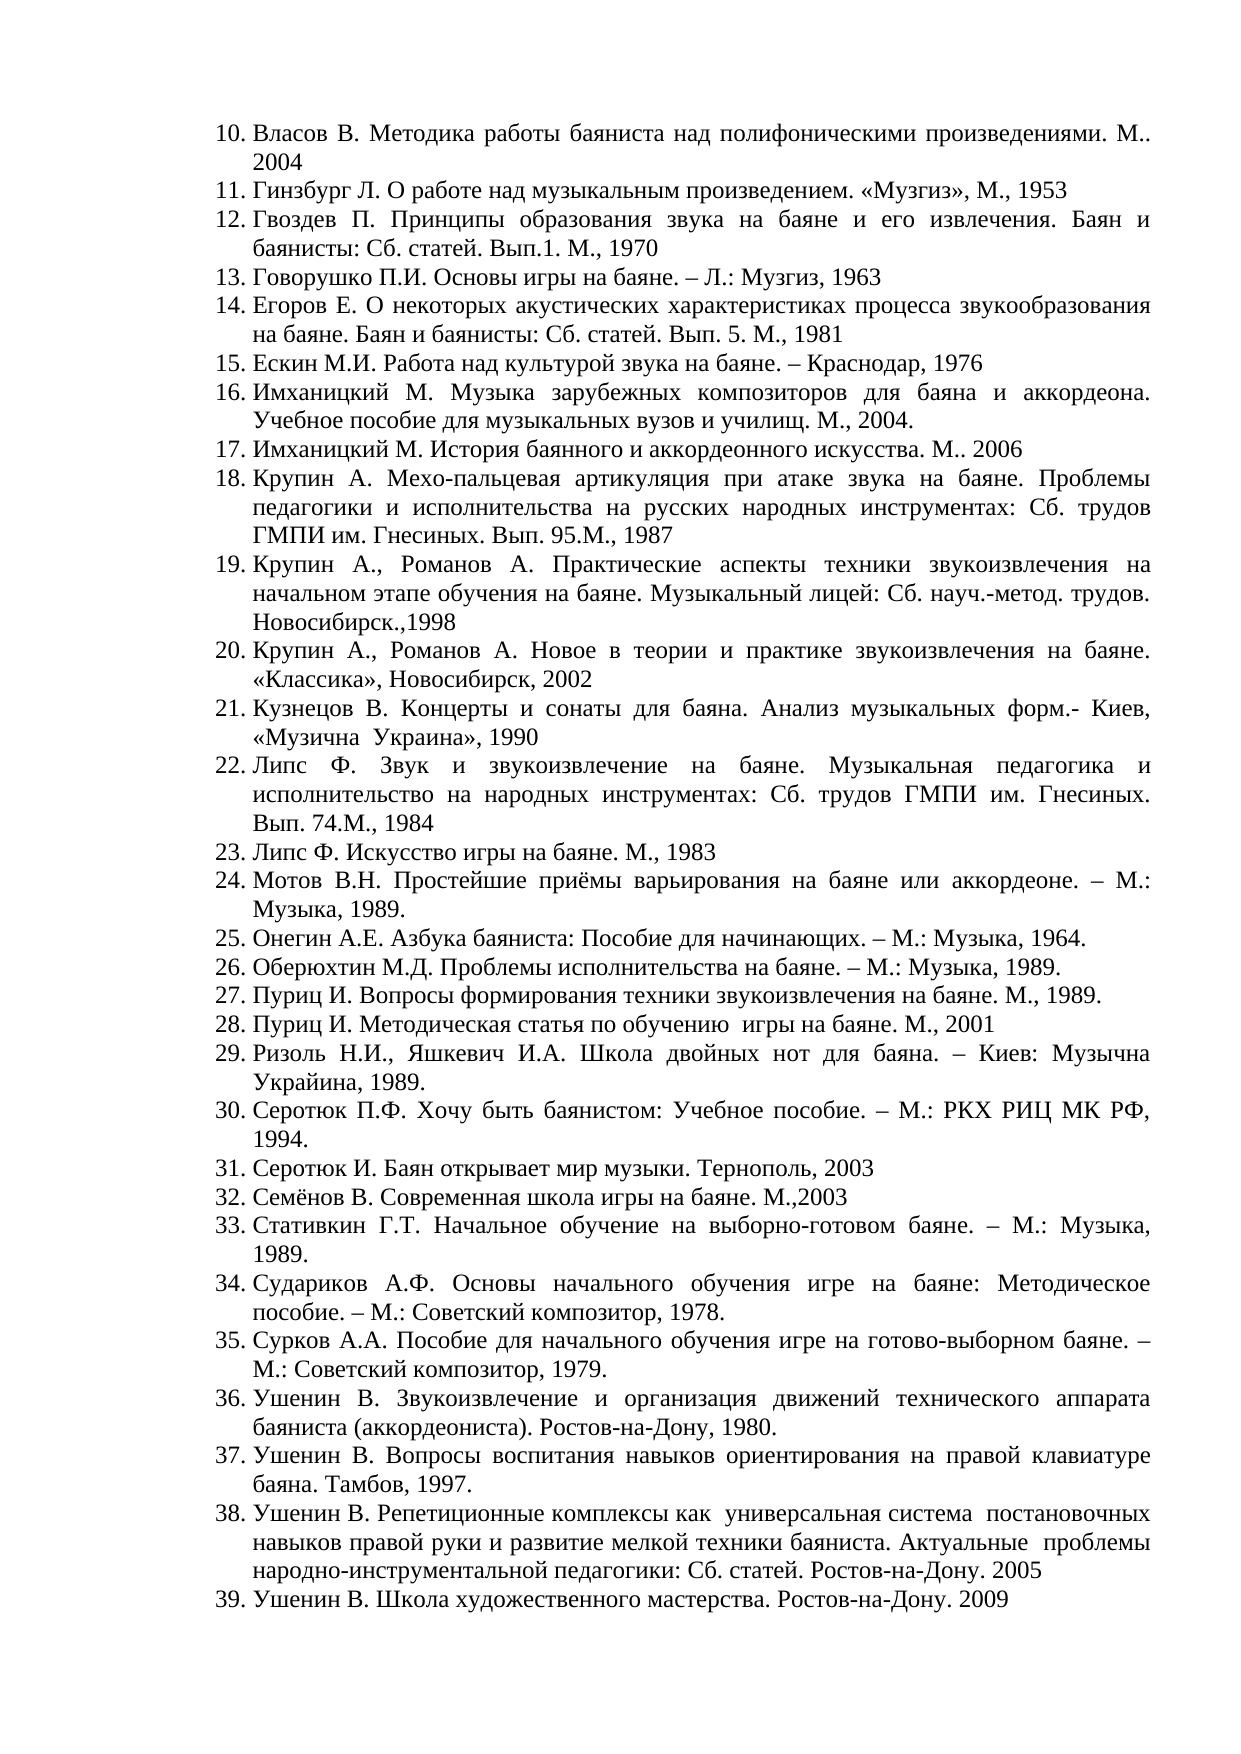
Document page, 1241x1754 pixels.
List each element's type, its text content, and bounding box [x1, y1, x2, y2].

list Имханицкий М. Музыка зарубежных композиторов для баяна и аккордеона. Учебное пособие для музыкальных вузов и училищ. М., 2004. [215, 377, 1152, 434]
list Крупин А., Романов А. Практические аспекты техники звукоизвлечения на начальном этапе обучения на баяне. Музыкальный лицей: Сб. науч.-метод. трудов. Новосибирск.,1998 [215, 549, 1152, 636]
list Гвоздев П. Принципы образования звука на баяне и его извлечения. Баян и баянисты: Сб. статей. Вып.1. М., 1970 [215, 204, 1152, 262]
list Сурков А.А. Пособие для начального обучения игре на готово-выборном баяне. – М.: Советский композитор, 1979. [215, 1326, 1152, 1383]
list Кузнецов В. Концерты и сонаты для баяна. Анализ музыкальных форм.- Киев, «Музична Украина», 1990 [215, 693, 1152, 751]
list Ушенин В. Репетиционные комплексы как универсальная система постановочных навыков правой руки и развитие мелкой техники баяниста. Актуальные проблемы народно-инструментальной педагогики: Сб. статей. Ростов-на-Дону. 2005 [215, 1498, 1152, 1584]
list Ушенин В. Звукоизвлечение и организация движений технического аппарата баяниста (аккордеониста). Ростов-на-Дону, 1980. [215, 1383, 1152, 1441]
list Липс Ф. Искусство игры на баяне. М., 1983 [215, 837, 1152, 866]
list Гинзбург Л. О работе над музыкальным произведением. «Музгиз», М., 1953 [215, 176, 1152, 204]
list Ушенин В. Вопросы воспитания навыков ориентирования на правой клавиатуре баяна. Тамбов, 1997. [215, 1441, 1152, 1498]
list Крупин А. Мехо-пальцевая артикуляция при атаке звука на баяне. Проблемы педагогики и исполнительства на русских народных инструментах: Сб. трудов ГМПИ им. Гнесиных. Вып. 95.М., 1987 [215, 463, 1152, 549]
list Пуриц И. Методическая статья по обучению игры на баяне. М., 2001 [215, 1009, 1152, 1038]
list Имханицкий М. История баянного и аккордеонного искусства. М.. 2006 [215, 434, 1152, 463]
list Серотюк И. Баян открывает мир музыки. Тернополь, 2003 [215, 1153, 1152, 1182]
list Ушенин В. Школа художественного мастерства. Ростов-на-Дону. 2009 [215, 1584, 1152, 1613]
list Судариков А.Ф. Основы начального обучения игре на баяне: Методическое пособие. – М.: Советский композитор, 1978. [215, 1268, 1152, 1326]
list Мотов В.Н. Простейшие приёмы варьирования на баяне или аккордеоне. – М.: Музыка, 1989. [215, 866, 1152, 923]
list Оберюхтин М.Д. Проблемы исполнительства на баяне. – М.: Музыка, 1989. [215, 952, 1152, 981]
list Онегин А.Е. Азбука баяниста: Пособие для начинающих. – М.: Музыка, 1964. [215, 923, 1152, 952]
list Власов В. Методика работы баяниста над полифоническими произведениями. М.. 2004 [215, 118, 1152, 176]
list Ризоль Н.И., Яшкевич И.А. Школа двойных нот для баяна. – Киев: Музычна Украйина, 1989. [215, 1038, 1152, 1096]
list Стативкин Г.Т. Начальное обучение на выборно-готовом баяне. – М.: Музыка, 1989. [215, 1211, 1152, 1268]
list Пуриц И. Вопросы формирования техники звукоизвлечения на баяне. М., 1989. [215, 981, 1152, 1009]
list Серотюк П.Ф. Хочу быть баянистом: Учебное пособие. – М.: РКХ РИЦ МК РФ, 1994. [215, 1096, 1152, 1153]
list Семёнов В. Современная школа игры на баяне. М.,2003 [215, 1182, 1152, 1211]
list Егоров Е. О некоторых акустических характеристиках процесса звукообразования на баяне. Баян и баянисты: Сб. статей. Вып. 5. М., 1981 [215, 291, 1152, 348]
list Липс Ф. Звук и звукоизвлечение на баяне. Музыкальная педагогика и исполнительство на народных инструментах: Сб. трудов ГМПИ им. Гнесиных. Вып. 74.М., 1984 [215, 751, 1152, 837]
list Говорушко П.И. Основы игры на баяне. – Л.: Музгиз, 1963 [215, 262, 1152, 291]
list Крупин А., Романов А. Новое в теории и практике звукоизвлечения на баяне. «Классика», Новосибирск, 2002 [215, 636, 1152, 693]
list Ескин М.И. Работа над культурой звука на баяне. – Краснодар, 1976 [215, 348, 1152, 377]
